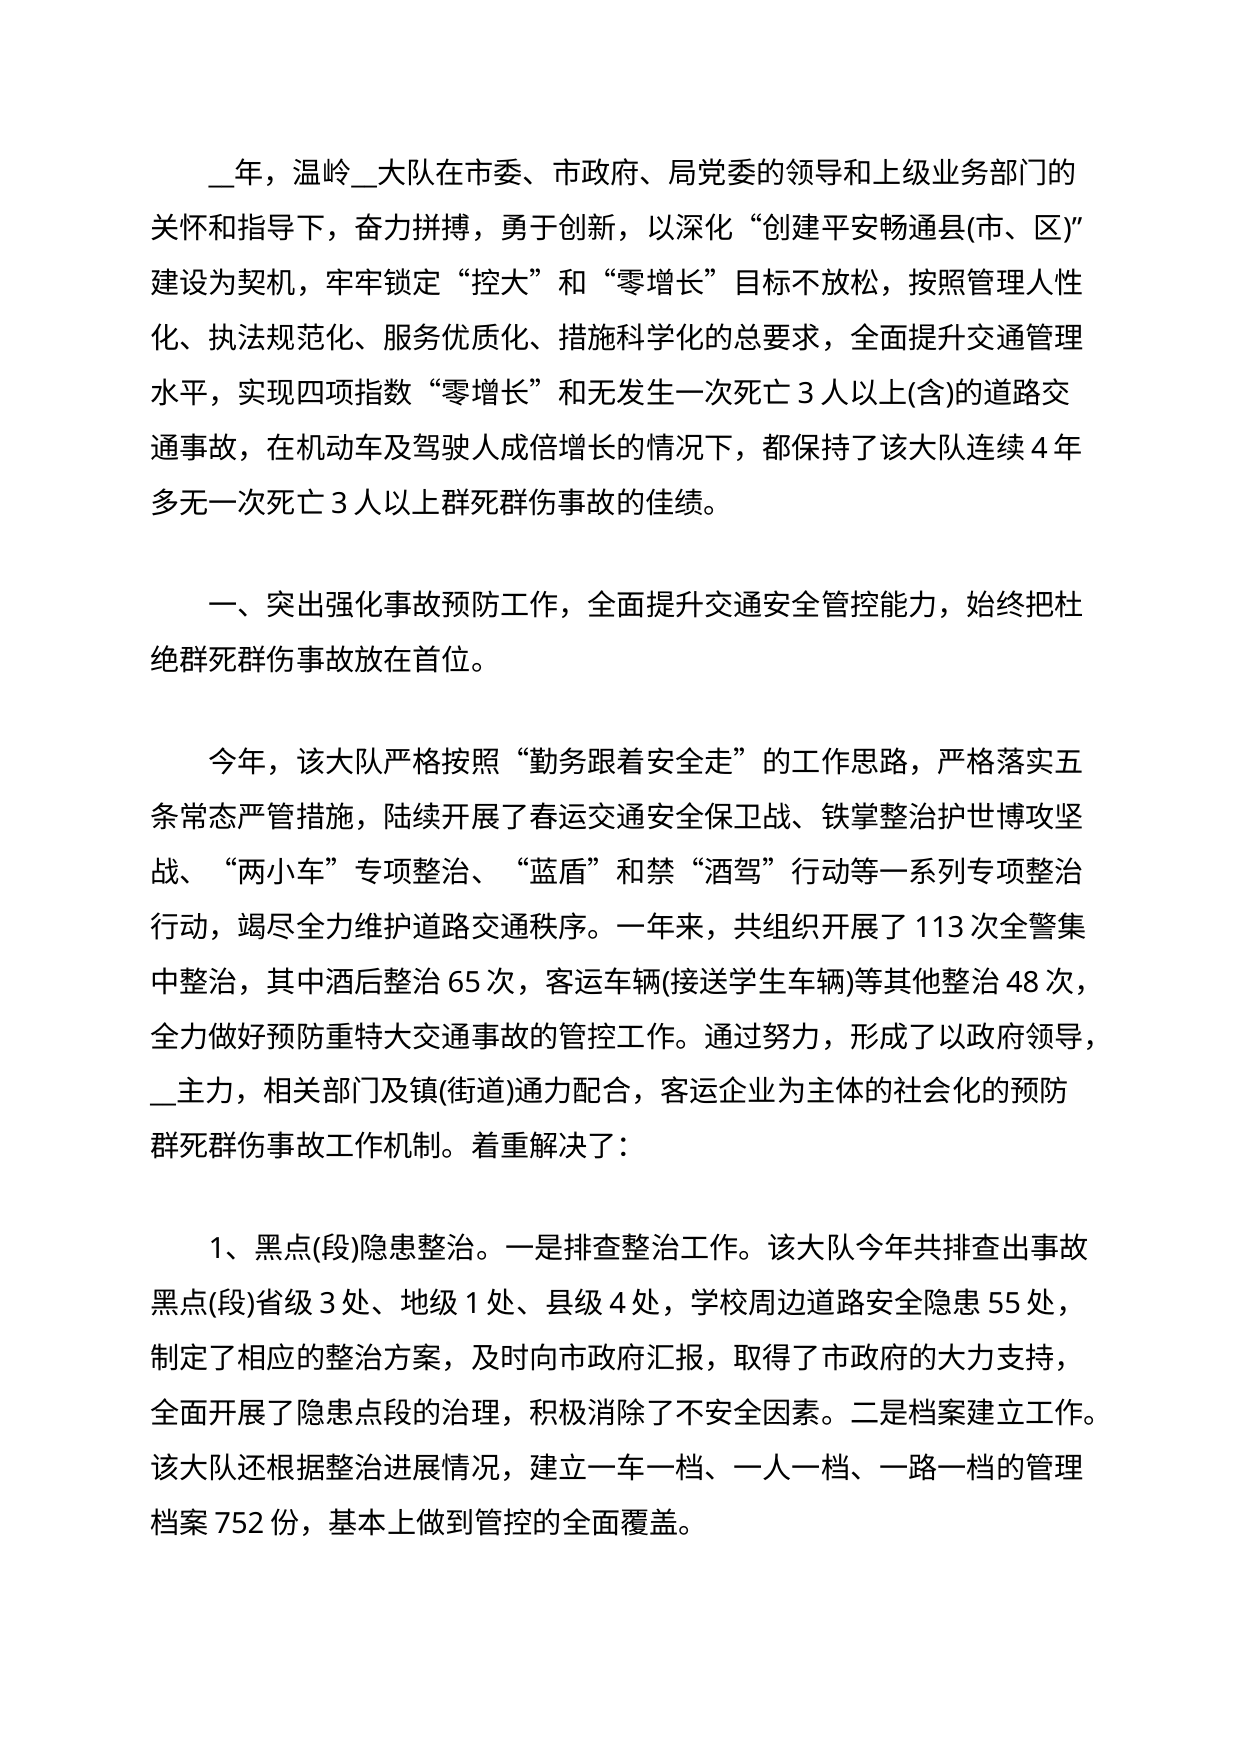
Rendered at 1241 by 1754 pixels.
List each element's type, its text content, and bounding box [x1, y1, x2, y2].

text 今年，该大队严格按照“勤务跟着安全走”的工作思路，严格落实五条常态严管措施，陆续开展了春运交通安全保卫战、铁掌整治护世博攻坚战、“两小车”专项整治、“蓝盾”和禁“酒驾”行动等一系列专项整治行动，竭尽全力维护道路交通秩序。一年来，共组织开展了113次全警集中整治，其中酒后整治65次，客运车辆(接送学生车辆)等其他整治48次，全力做好预防重特大交通事故的管控工作。通过努力，形成了以政府领导，__主力，相关部门及镇(街道)通力配合，客运企业为主体的社会化的预防群死群伤事故工作机制。着重解决了： [150, 738, 1090, 1165]
text __年，温岭__大队在市委、市政府、局党委的领导和上级业务部门的关怀和指导下，奋力拼搏，勇于创新，以深化“创建平安畅通县(市、区)”建设为契机，牢牢锁定“控大”和“零增长”目标不放松，按照管理人性化、执法规范化、服务优质化、措施科学化的总要求，全面提升交通管理水平，实现四项指数“零增长”和无发生一次死亡3人以上(含)的道路交通事故，在机动车及驾驶人成倍增长的情况下，都保持了该大队连续4年多无一次死亡3人以上群死群伤事故的佳绩。 [150, 150, 1090, 522]
text 1、黑点(段)隐患整治。一是排查整治工作。该大队今年共排查出事故黑点(段)省级3处、地级1处、县级4处，学校周边道路安全隐患55处，制定了相应的整治方案，及时向市政府汇报，取得了市政府的大力支持，全面开展了隐患点段的治理，积极消除了不安全因素。二是档案建立工作。该大队还根据整治进展情况，建立一车一档、一人一档、一路一档的管理档案752份，基本上做到管控的全面覆盖。 [150, 1225, 1090, 1542]
text 一、突出强化事故预防工作，全面提升交通安全管控能力，始终把杜绝群死群伤事故放在首位。 [150, 582, 1090, 679]
